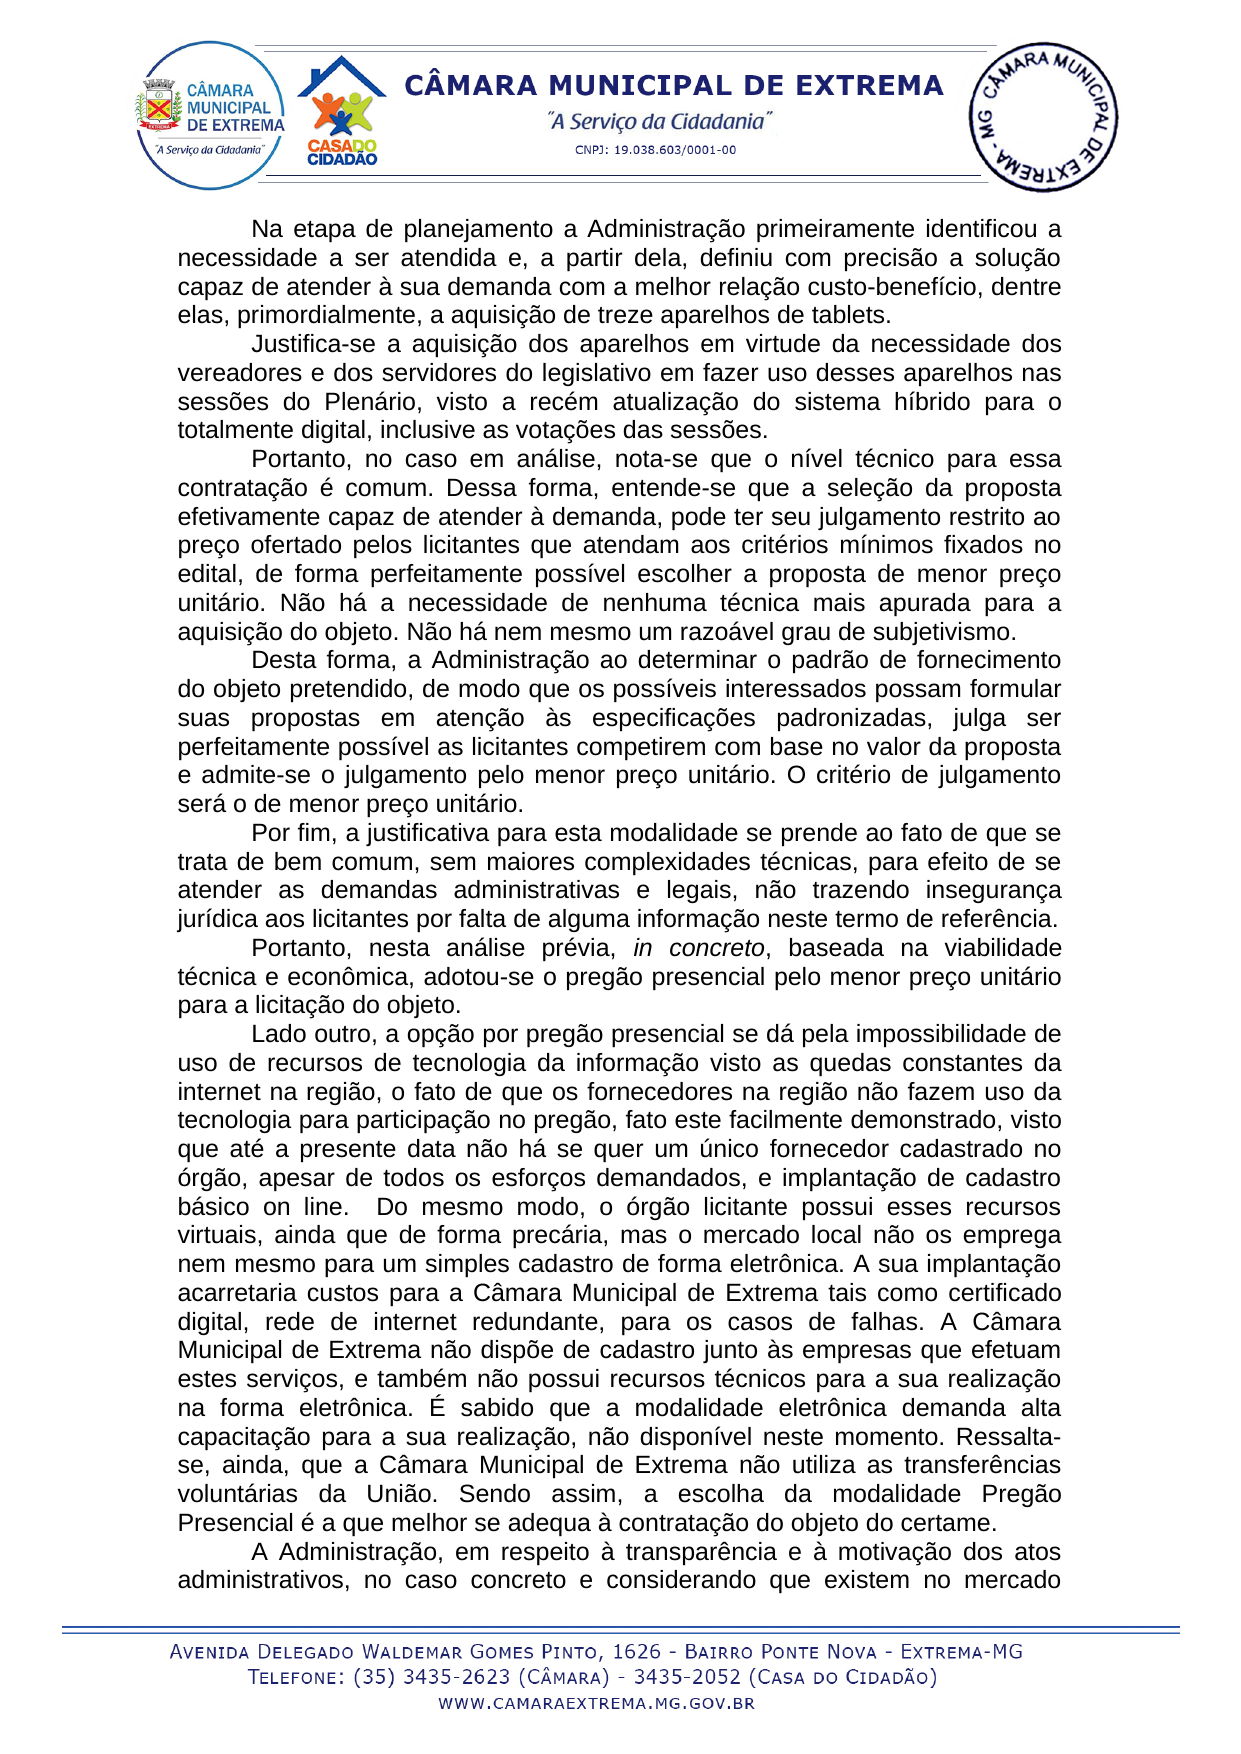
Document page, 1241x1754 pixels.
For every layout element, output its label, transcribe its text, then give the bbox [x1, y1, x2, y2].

text Lado outro, a opção por pregão presencial se dá pela impossibilidade de uso de recursos de tecnologia da informação visto as quedas constantes da internet na região, o fato de que os fornecedores na região não fazem uso da tecnologia para participação no pregão, fato este facilmente demonstrado, visto que até a presente data não há se quer um único fornecedor cadastrado no órgão, apesar de todos os esforços demandados, e implantação de cadastro básico on line. Do mesmo modo, o órgão licitante possui esses recursos virtuais, ainda que de forma precária, mas o mercado local não os emprega nem mesmo para um simples cadastro de forma eletrônica. A sua implantação acarretaria custos para a Câmara Municipal de Extrema tais como certificado digital, rede de internet redundante, para os casos de falhas. A Câmara Municipal de Extrema não dispõe de cadastro junto às empresas que efetuam estes serviços, e também não possui recursos técnicos para a sua realização na forma eletrônica. É sabido que a modalidade eletrônica demanda alta capacitação para a sua realização, não disponível neste momento. Ressalta-se, ainda, que a Câmara Municipal de Extrema não utiliza as transferências voluntárias da União. Sendo assim, a escolha da modalidade Pregão Presencial é a que melhor se adequa à contratação do objeto do certame. [177, 1019, 1063, 1536]
picture [46, 1615, 1194, 1724]
picture [124, 30, 1123, 221]
text Por fim, a justificativa para esta modalidade se prende ao fato de que se trata de bem comum, sem maiores complexidades técnicas, para efeito de se atender as demandas administrativas e legais, não trazendo insegurança jurídica aos licitantes por falta de alguma informação neste termo de referência. [177, 818, 1063, 933]
text Justifica-se a aquisição dos aparelhos em virtude da necessidade dos vereadores e dos servidores do legislativo em fazer uso desses aparelhos nas sessões do Plenário, visto a recém atualização do sistema híbrido para o totalmente digital, inclusive as votações das sessões. [177, 329, 1063, 444]
text Desta forma, a Administração ao determinar o padrão de fornecimento do objeto pretendido, de modo que os possíveis interessados possam formular suas propostas em atenção às especificações padronizadas, julga ser perfeitamente possível as licitantes competirem com base no valor da proposta e admite-se o julgamento pelo menor preço unitário. O critério de julgamento será o de menor preço unitário. [177, 645, 1063, 818]
text Portanto, no caso em análise, nota-se que o nível técnico para essa contratação é comum. Dessa forma, entende-se que a seleção da proposta efetivamente capaz de atender à demanda, pode ter seu julgamento restrito ao preço ofertado pelos licitantes que atendam aos critérios mínimos fixados no edital, de forma perfeitamente possível escolher a proposta de menor preço unitário. Não há a necessidade de nenhuma técnica mais apurada para a aquisição do objeto. Não há nem mesmo um razoável grau de subjetivismo. [177, 444, 1063, 645]
text Portanto, nesta análise prévia, in concreto, baseada na viabilidade técnica e econômica, adotou-se o pregão presencial pelo menor preço unitário para a licitação do objeto. [177, 933, 1063, 1019]
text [177, 1536, 1063, 1594]
text Na etapa de planejamento a Administração primeiramente identificou a necessidade a ser atendida e, a partir dela, definiu com precisão a solução capaz de atender à sua demanda com a melhor relação custo-benefício, dentre elas, primordialmente, a aquisição de treze aparelhos de tablets. [177, 214, 1063, 329]
